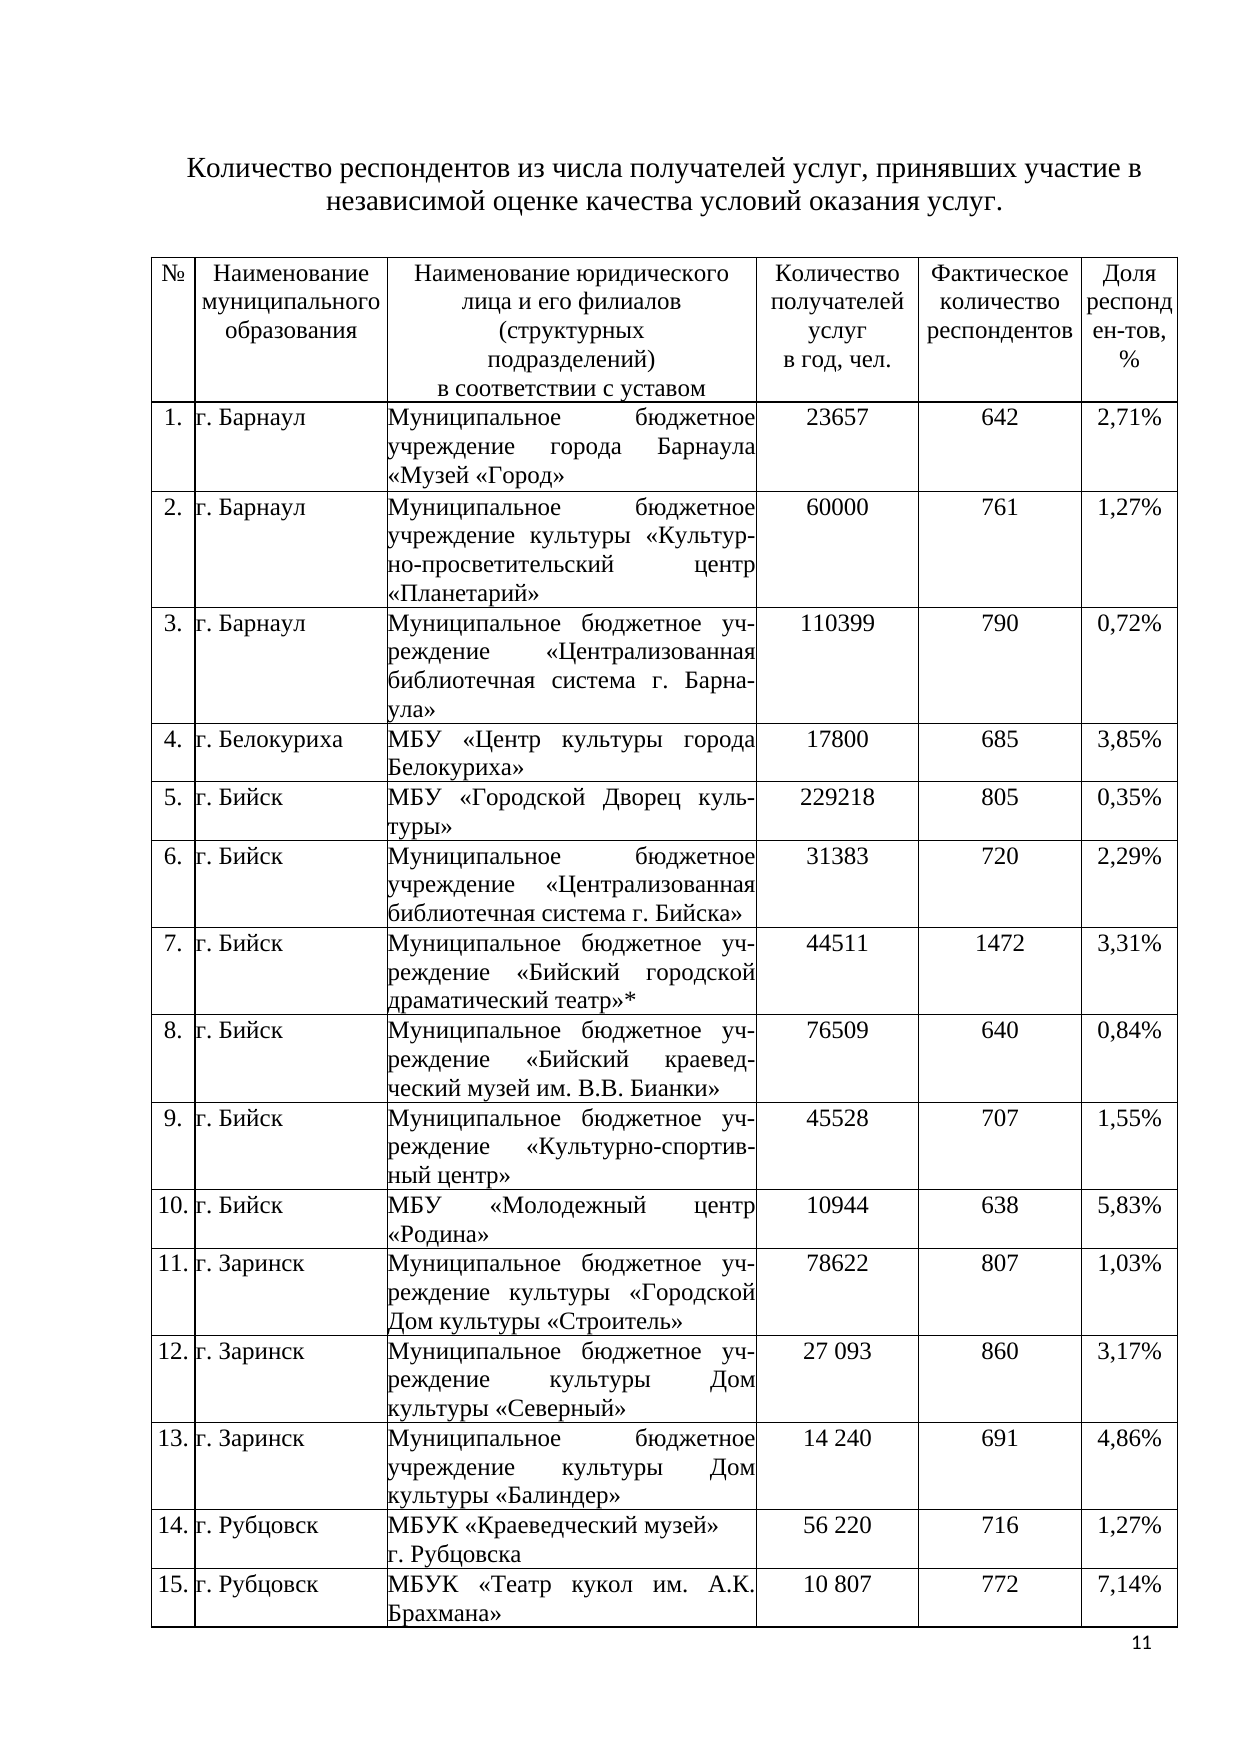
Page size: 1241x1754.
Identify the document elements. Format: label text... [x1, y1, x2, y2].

table_cell 0,35% [1082, 782, 1177, 840]
table_cell г. Заринск [196, 1336, 387, 1422]
table_cell 638 [919, 1190, 1081, 1247]
table_cell 10. [152, 1190, 194, 1247]
table_cell 44511 [757, 928, 918, 1014]
table_cell 3,17% [1082, 1336, 1177, 1422]
table_header Количество получателей услуг в год, чел. [757, 258, 918, 401]
table_cell Муниципальное бюджетное уч-реждение «Бийский краевед-ческий музей им. В.В. Бианки» [388, 1015, 756, 1102]
table_cell 716 [919, 1510, 1081, 1568]
table_cell Муниципальное бюджетное учреждение «Централизованная библиотечная система г. Бийска» [388, 841, 756, 927]
table_cell 5. [152, 782, 194, 840]
table_cell 78622 [757, 1249, 918, 1335]
table_cell МБУК «Краеведческий музей» г. Рубцовска [388, 1510, 756, 1568]
table_cell 23657 [757, 403, 918, 491]
table_cell 31383 [757, 841, 918, 927]
table_cell г. Бийск [196, 928, 387, 1014]
table_cell Муниципальное бюджетное уч-реждение культуры «Городской Дом культуры «Строитель» [388, 1249, 756, 1335]
table_cell Муниципальное бюджетное уч-реждение «Культурно-спортив-ный центр» [388, 1103, 756, 1189]
table_cell г. Бийск [196, 841, 387, 927]
table_cell 12. [152, 1336, 194, 1422]
table_cell Муниципальное бюджетное уч-реждение «Бийский городской драматический театр»* [388, 928, 756, 1014]
table_cell 2,29% [1082, 841, 1177, 927]
table_cell 707 [919, 1103, 1081, 1189]
table_cell 805 [919, 782, 1081, 840]
table_cell 1,27% [1082, 1510, 1177, 1568]
table_cell 0,72% [1082, 608, 1177, 723]
table_cell 761 [919, 492, 1081, 607]
table_cell 229218 [757, 782, 918, 840]
table_cell 76509 [757, 1015, 918, 1102]
table_cell 45528 [757, 1103, 918, 1189]
table_cell 2,71% [1082, 403, 1177, 491]
table_cell 7. [152, 928, 194, 1014]
table_cell 685 [919, 724, 1081, 781]
table_cell 691 [919, 1423, 1081, 1509]
table_cell Муниципальное бюджетное учреждение культуры Дом культуры «Балиндер» [388, 1423, 756, 1509]
table_header Наименование муниципального образования [196, 258, 387, 401]
table_cell 4,86% [1082, 1423, 1177, 1509]
table_header № [152, 258, 194, 401]
table_cell 27 093 [757, 1336, 918, 1422]
table_cell 4. [152, 724, 194, 781]
table_cell 5,83% [1082, 1190, 1177, 1247]
table_cell г. Бийск [196, 1103, 387, 1189]
subtitle Количество респондентов из числа получателей услуг, принявших участие в независимой оценке качества условий оказания услуг. [177, 150, 1152, 217]
table_cell 3,85% [1082, 724, 1177, 781]
table_cell 1,03% [1082, 1249, 1177, 1335]
table_cell 17800 [757, 724, 918, 781]
table_cell 2. [152, 492, 194, 607]
table_cell 807 [919, 1249, 1081, 1335]
table_cell 14 240 [757, 1423, 918, 1509]
table_cell 110399 [757, 608, 918, 723]
table_cell 790 [919, 608, 1081, 723]
table_cell МБУК «Театр кукол им. А.К. Брахмана» [388, 1569, 756, 1626]
table_cell 3,31% [1082, 928, 1177, 1014]
table_cell г. Барнаул [196, 403, 387, 491]
table_cell 56 220 [757, 1510, 918, 1568]
table_cell 6. [152, 841, 194, 927]
table_cell г. Рубцовск [196, 1569, 387, 1626]
table_cell 1472 [919, 928, 1081, 1014]
table_cell МБУ «Молодежный центр «Родина» [388, 1190, 756, 1247]
table_cell 0,84% [1082, 1015, 1177, 1102]
table_cell г. Бийск [196, 782, 387, 840]
table_cell г. Рубцовск [196, 1510, 387, 1568]
table_cell 10 807 [757, 1569, 918, 1626]
table_cell 11. [152, 1249, 194, 1335]
table_cell Муниципальное бюджетное учреждение города Барнаула «Музей «Город» [388, 403, 756, 491]
table_cell 60000 [757, 492, 918, 607]
table_cell 14. [152, 1510, 194, 1568]
table_cell МБУ «Центр культуры города Белокуриха» [388, 724, 756, 781]
table_cell г. Белокуриха [196, 724, 387, 781]
table_cell г. Бийск [196, 1015, 387, 1102]
table_cell 1,55% [1082, 1103, 1177, 1189]
table_cell Муниципальное бюджетное уч-реждение культуры Дом культуры «Северный» [388, 1336, 756, 1422]
table_cell 15. [152, 1569, 194, 1626]
table_cell 8. [152, 1015, 194, 1102]
table_cell г. Заринск [196, 1423, 387, 1509]
table_cell 7,14% [1082, 1569, 1177, 1626]
table_cell 10944 [757, 1190, 918, 1247]
table_cell 1,27% [1082, 492, 1177, 607]
table_cell Муниципальное бюджетное уч-реждение «Централизованная библиотечная система г. Барна-ула» [388, 608, 756, 723]
table_cell г. Барнаул [196, 492, 387, 607]
table_cell 860 [919, 1336, 1081, 1422]
table_cell 3. [152, 608, 194, 723]
table_cell 772 [919, 1569, 1081, 1626]
table_cell г. Барнаул [196, 608, 387, 723]
table_header Доля респонден-тов, % [1082, 258, 1177, 401]
table_cell МБУ «Городской Дворец куль-туры» [388, 782, 756, 840]
table_cell 642 [919, 403, 1081, 491]
table_header Наименование юридического лица и его филиалов (структурных подразделений) в соответствии с уставом [388, 258, 756, 401]
table_cell 1. [152, 403, 194, 491]
table_cell 13. [152, 1423, 194, 1509]
table_cell 720 [919, 841, 1081, 927]
table_cell г. Заринск [196, 1249, 387, 1335]
table_header Фактическое количество респондентов [919, 258, 1081, 401]
table_cell 9. [152, 1103, 194, 1189]
table_cell Муниципальное бюджетное учреждение культуры «Культур-но-просветительский центр «Планетарий» [388, 492, 756, 607]
table_cell 640 [919, 1015, 1081, 1102]
table_cell г. Бийск [196, 1190, 387, 1247]
